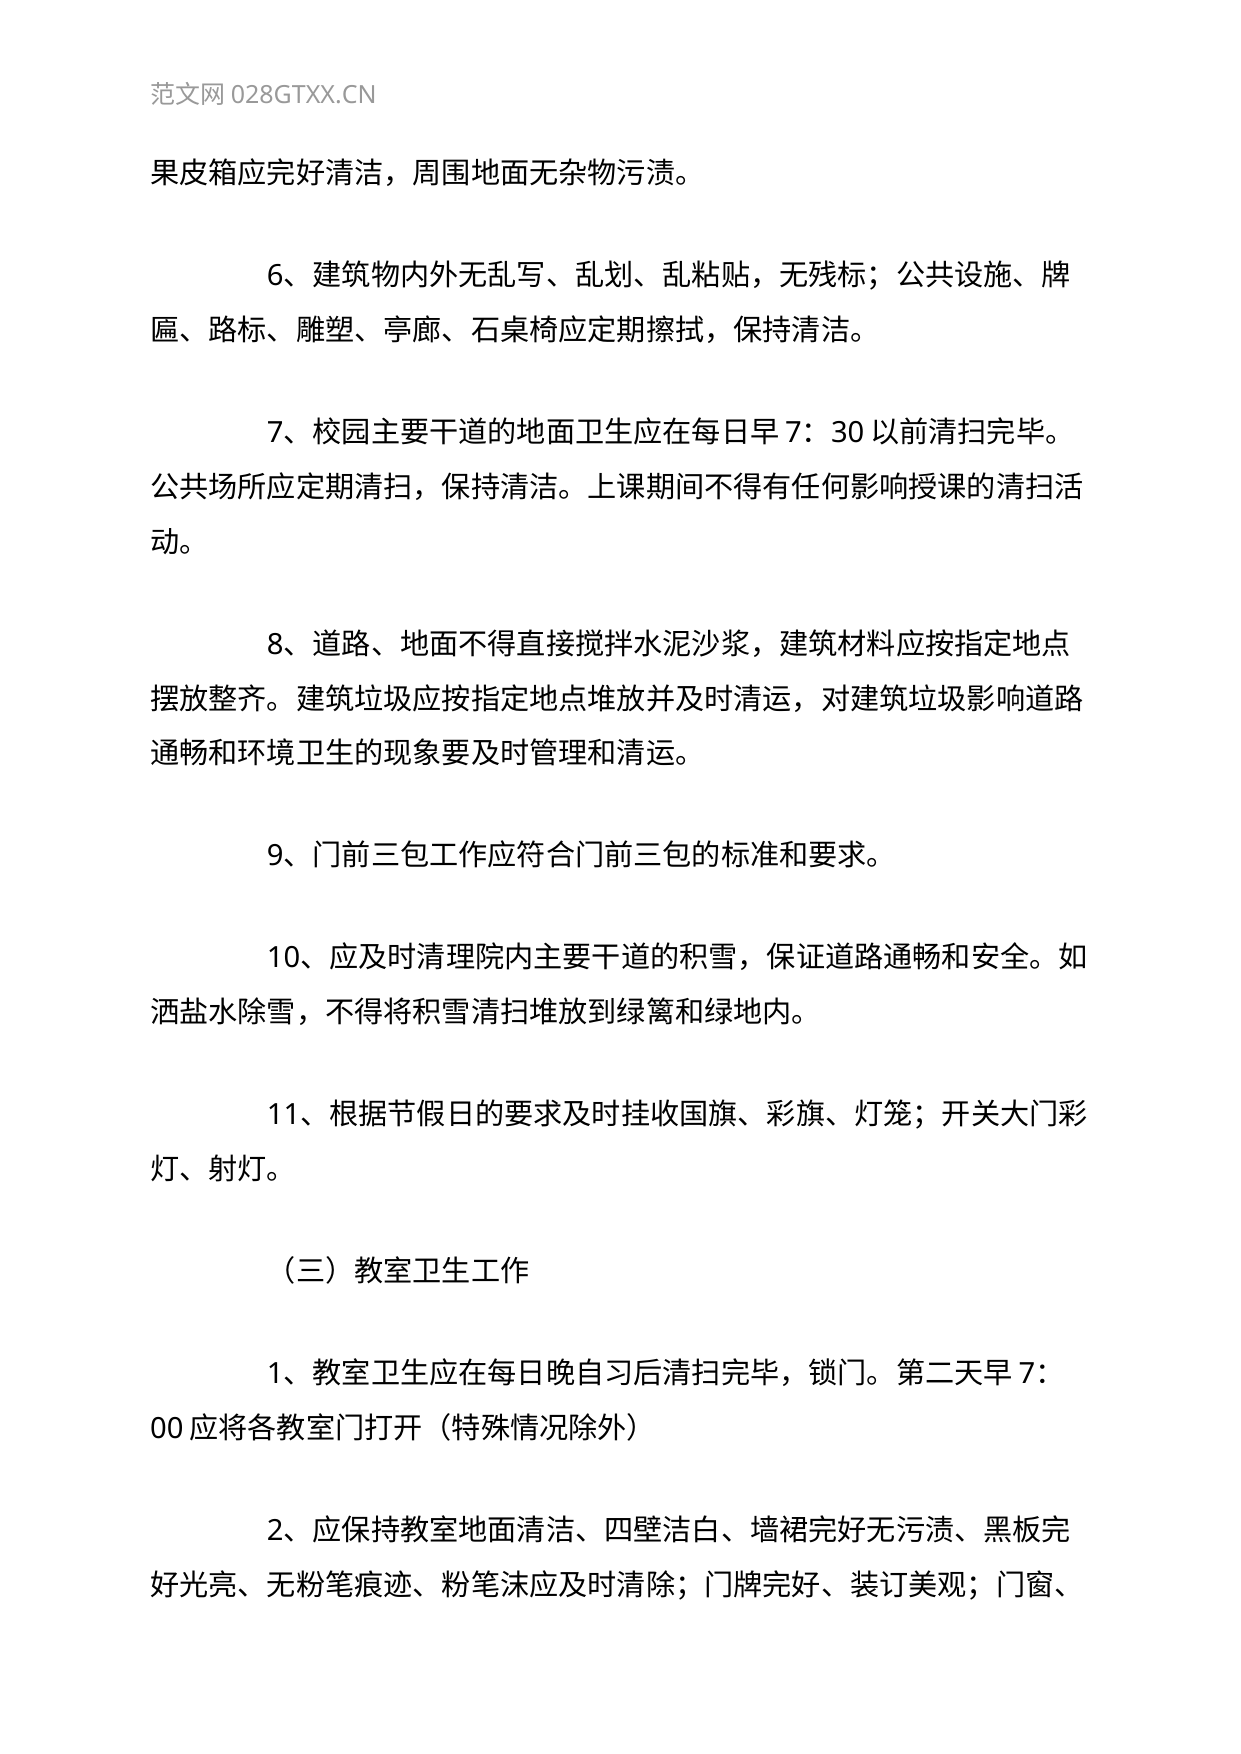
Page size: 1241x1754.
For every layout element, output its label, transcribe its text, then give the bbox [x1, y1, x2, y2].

text 8、道路、地面不得直接搅拌水泥沙浆，建筑材料应按指定地点摆放整齐。建筑垃圾应按指定地点堆放并及时清运，对建筑垃圾影响道路通畅和环境卫生的现象要及时管理和清运。 [150, 620, 1090, 772]
text 1、教室卫生应在每日晚自习后清扫完毕，锁门。第二天早7：00应将各教室门打开（特殊情况除外） [150, 1349, 1090, 1447]
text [150, 1506, 1090, 1603]
text 9、门前三包工作应符合门前三包的标准和要求。 [150, 832, 1090, 874]
text 7、校园主要干道的地面卫生应在每日早7：30以前清扫完毕。公共场所应定期清扫，保持清洁。上课期间不得有任何影响授课的清扫活动。 [150, 408, 1090, 561]
text （三）教室卫生工作 [150, 1247, 1090, 1290]
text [150, 150, 1090, 192]
text 6、建筑物内外无乱写、乱划、乱粘贴，无残标；公共设施、牌匾、路标、雕塑、亭廊、石桌椅应定期擦拭，保持清洁。 [150, 252, 1090, 349]
text 10、应及时清理院内主要干道的积雪，保证道路通畅和安全。如洒盐水除雪，不得将积雪清扫堆放到绿篱和绿地内。 [150, 934, 1090, 1031]
text 11、根据节假日的要求及时挂收国旗、彩旗、灯笼；开关大门彩灯、射灯。 [150, 1091, 1090, 1188]
